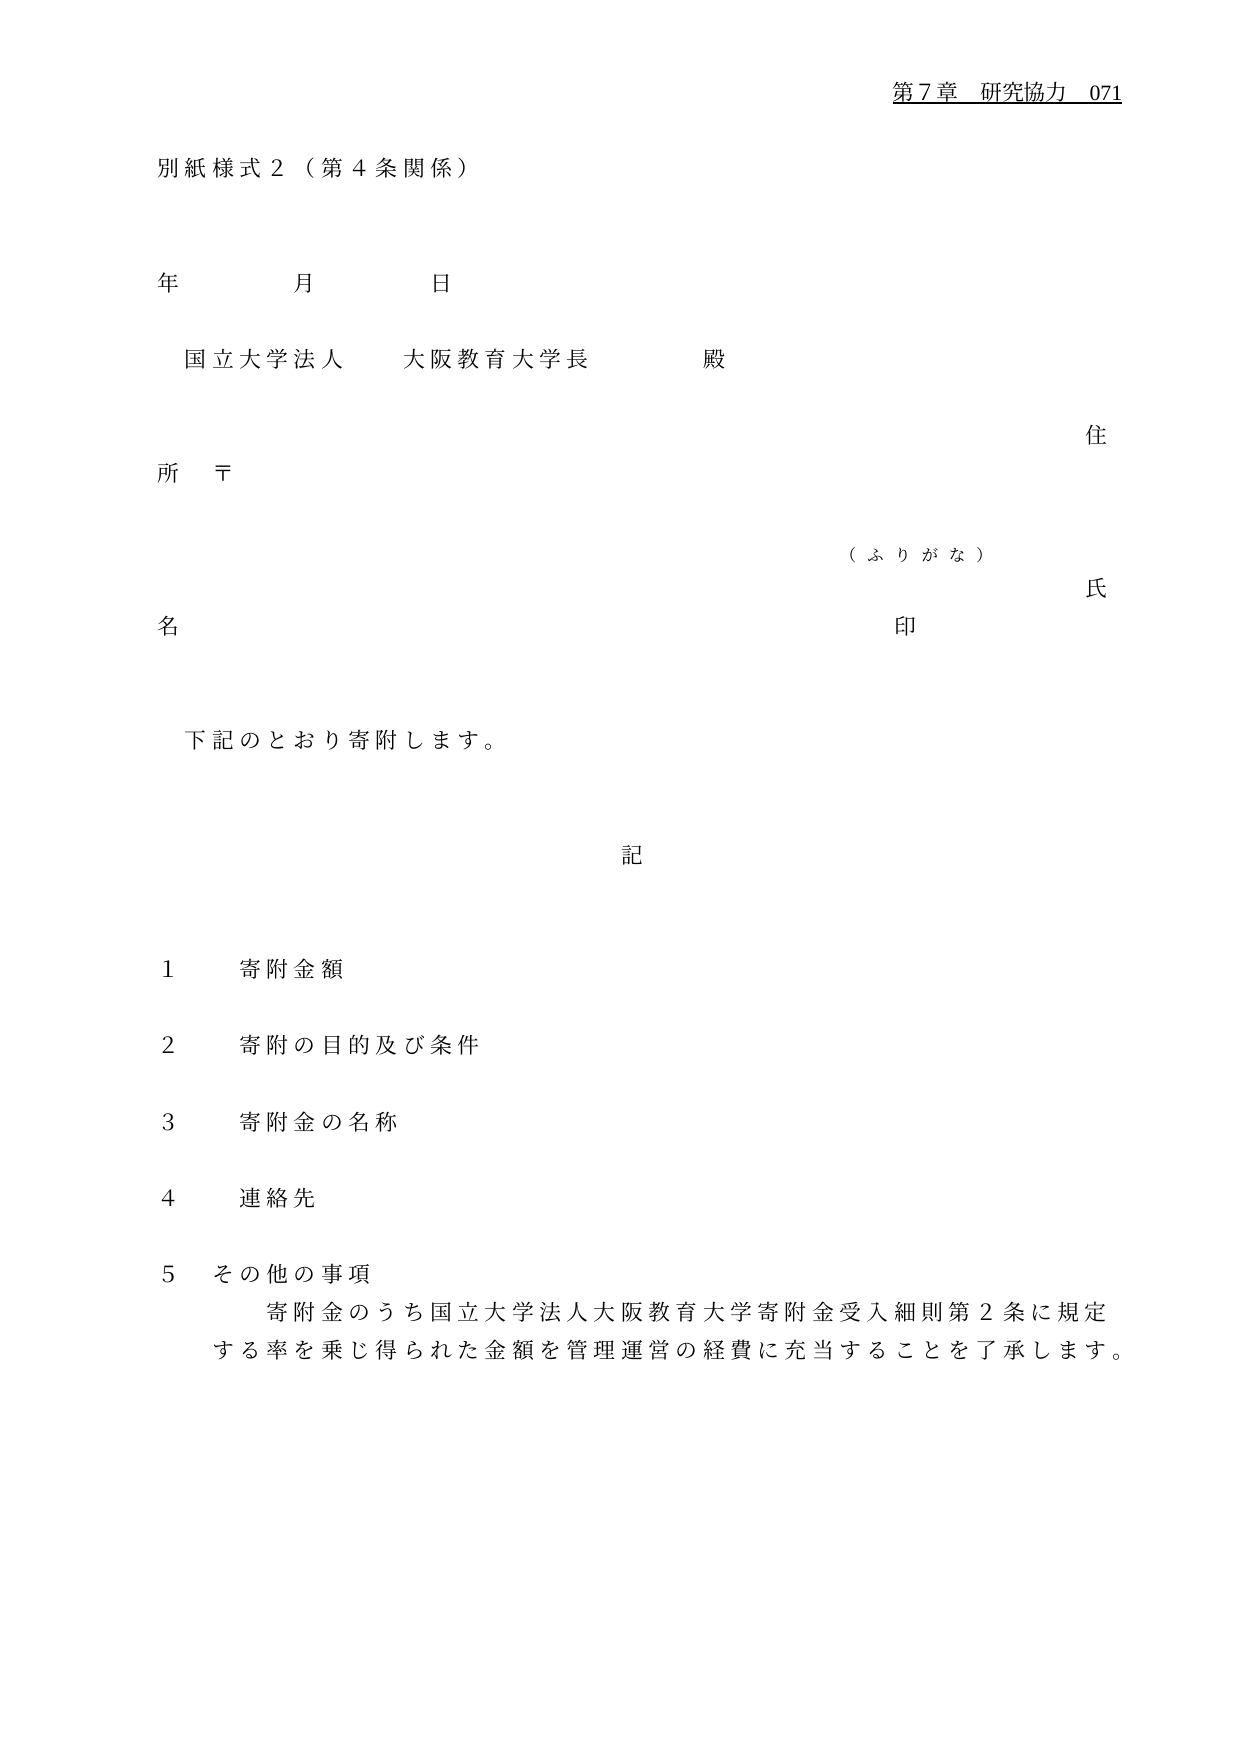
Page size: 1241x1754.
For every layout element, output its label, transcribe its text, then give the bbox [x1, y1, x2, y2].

text １ 寄附金額 [157, 949, 1112, 987]
text （ふりがな） [157, 529, 1112, 568]
text 寄附金のうち国立大学法人大阪教育大学寄附金受入細則第２条に規定する率を乗じ得られた金額を管理運営の経費に充当することを了承します。 [157, 1292, 1112, 1368]
text 記 [157, 834, 1112, 873]
text 別紙様式２（第４条関係） [157, 148, 1112, 186]
text 国立大学法人 大阪教育大学長 殿 [157, 339, 1112, 377]
text 下記のとおり寄附します。 [157, 720, 1112, 758]
text ３ 寄附金の名称 [157, 1101, 1112, 1139]
text 住 所 〒 [157, 415, 1112, 491]
text ４ 連絡先 [157, 1178, 1112, 1216]
text ２ 寄附の目的及び条件 [157, 1025, 1112, 1063]
text ５ その他の事項 [157, 1254, 1112, 1292]
text 氏 名 印 [157, 568, 1112, 644]
text 年 月 日 [157, 224, 1112, 301]
